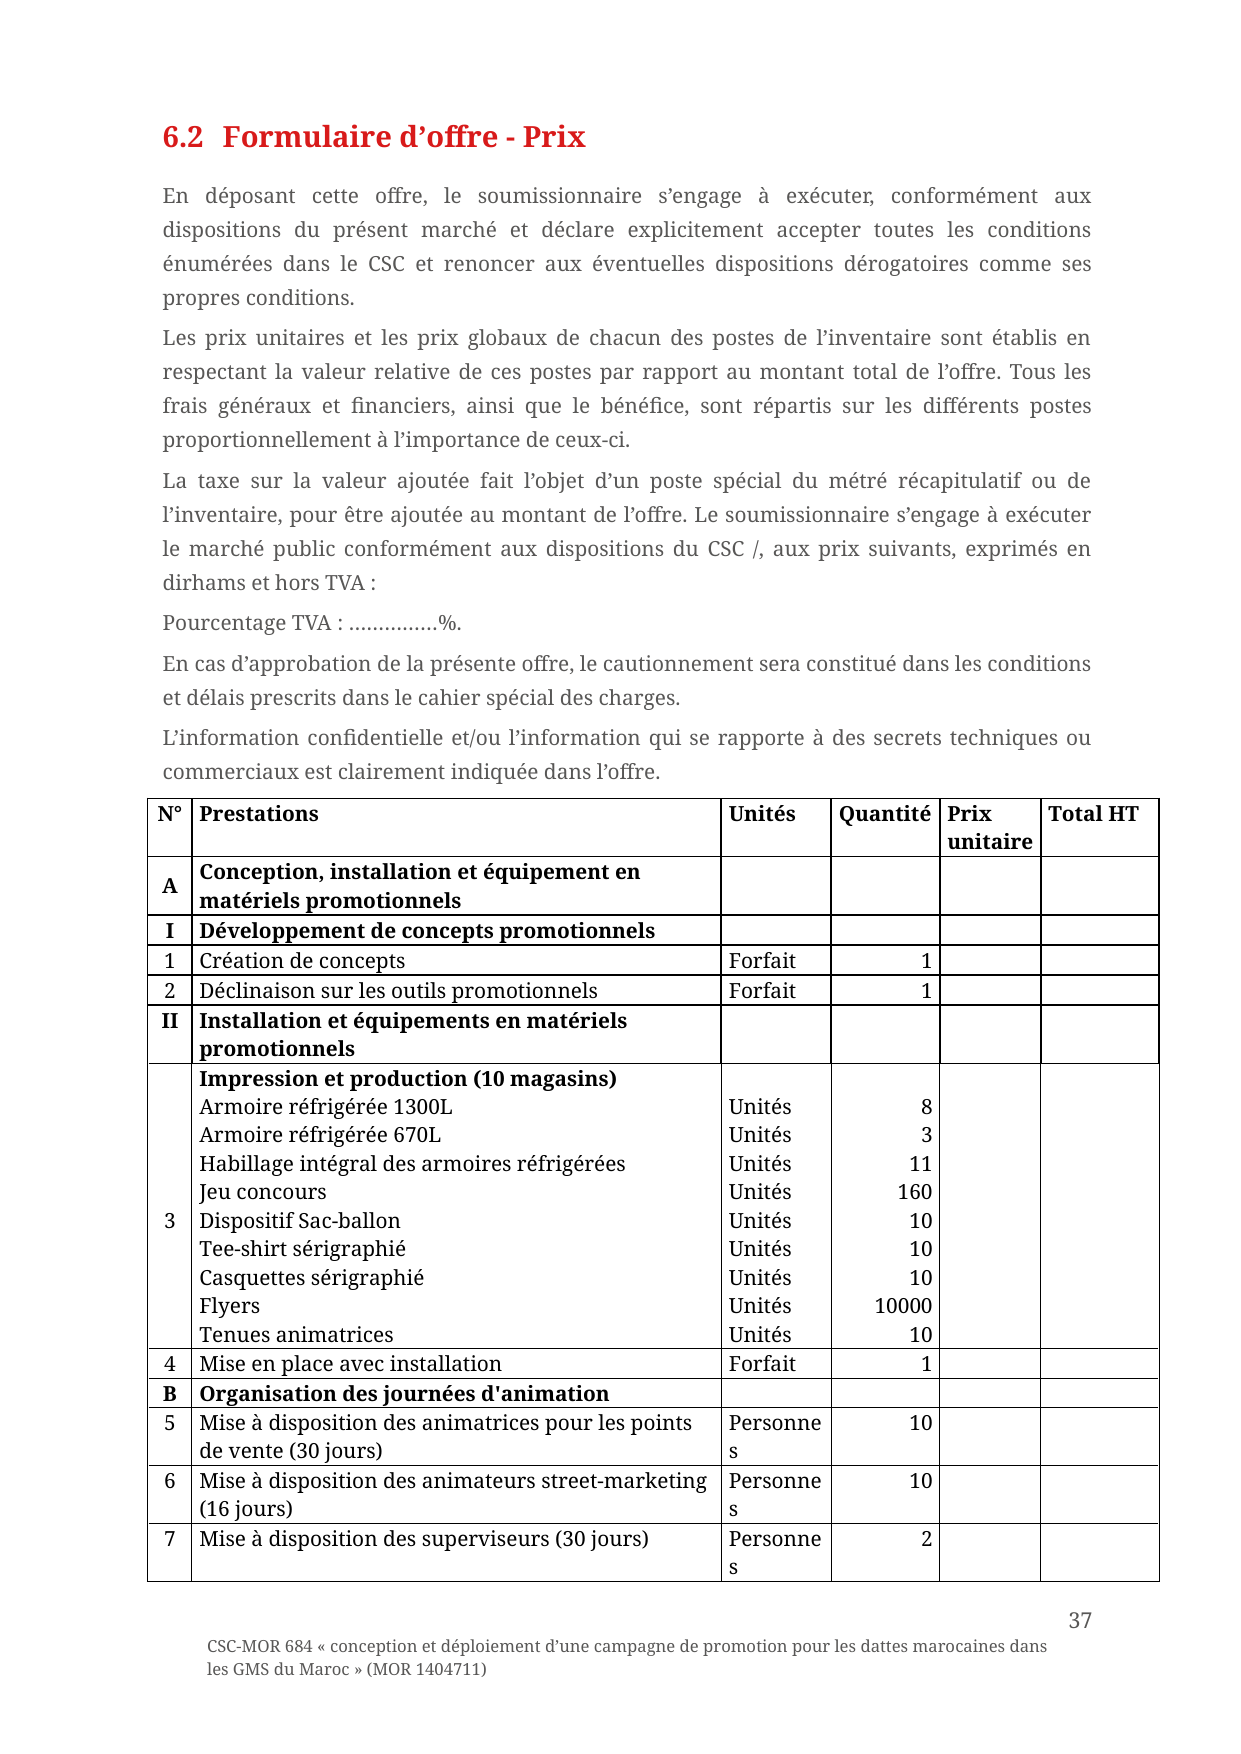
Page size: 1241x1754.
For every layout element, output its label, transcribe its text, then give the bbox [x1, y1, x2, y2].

table_cell 4 [148, 1349, 191, 1378]
table_cell [941, 946, 1040, 974]
table_cell II [148, 1006, 191, 1063]
table_cell [941, 976, 1040, 1004]
table_cell [832, 1064, 939, 1092]
table_cell Personnes [722, 1408, 831, 1465]
table_cell 10 [832, 1466, 939, 1523]
table_header Quantité [832, 799, 939, 856]
table_cell B [148, 1379, 191, 1407]
table_cell 6 [148, 1466, 191, 1523]
table_cell Mise en place avec installation [192, 1349, 721, 1378]
table_cell [1041, 1465, 1159, 1523]
table_cell Forfait [722, 976, 830, 1004]
table_cell [940, 1064, 1040, 1092]
table_cell Personnes [722, 1524, 831, 1581]
table_cell Développement de concepts promotionnels [193, 916, 720, 944]
table_cell [940, 1408, 1040, 1465]
table_cell [148, 1064, 191, 1092]
table_cell [940, 1379, 1040, 1407]
table_cell [722, 1006, 830, 1063]
text Pourcentage TVA : ……………%. [162, 608, 1092, 637]
table_cell [832, 916, 939, 944]
table_cell I [148, 916, 191, 944]
text En déposant cette offre, le soumissionnaire s’engage à exécuter, conformément aux dispositions du présent marché et déclare explicitement accepter toutes les conditions énumérées dans le CSC et renoncer aux éventuelles dispositions dérogatoires comme ses propres conditions. [162, 181, 1092, 311]
table_cell [1041, 1092, 1159, 1348]
table_cell [1041, 1407, 1159, 1465]
table_cell 5 [148, 1408, 191, 1465]
table_cell [1041, 1064, 1159, 1092]
table_cell [1042, 1006, 1158, 1063]
table_header Prix unitaire [941, 799, 1040, 856]
table_cell [1041, 1348, 1159, 1378]
table_header Total HT [1042, 799, 1158, 856]
table_cell [941, 916, 1040, 944]
table_cell [1042, 946, 1158, 974]
table_cell [941, 1006, 1040, 1063]
table_cell Mise à disposition des animateurs street-marketing (16 jours) [192, 1466, 721, 1523]
table_header Prestations [193, 799, 720, 856]
table_cell Unités Unités Unités Unités Unités Unités Unités Unités Unités [722, 1092, 831, 1348]
table_cell 8 3 11 160 10 10 10 10000 10 [832, 1092, 939, 1348]
table_cell Mise à disposition des animatrices pour les points de vente (30 jours) [192, 1408, 721, 1465]
table_cell 1 [832, 946, 939, 974]
table_cell Forfait [722, 1349, 831, 1378]
table_cell [940, 1349, 1040, 1378]
table_cell [940, 1524, 1040, 1581]
table_header Unités [722, 799, 830, 856]
table_cell Organisation des journées d'animation [192, 1379, 721, 1407]
table_cell [1042, 916, 1158, 944]
table_cell 3 [148, 1092, 191, 1348]
text Les prix unitaires et les prix globaux de chacun des postes de l’inventaire sont établis en respectant la valeur relative de ces postes par rapport au montant total de l’offre. Tous les frais généraux et financiers, ainsi que le bénéfice, sont répartis sur les différents postes proportionnellement à l’importance de ceux-ci. [162, 323, 1092, 454]
table_cell [1041, 1378, 1159, 1407]
table_cell Forfait [722, 946, 830, 974]
text L’information confidentielle et/ou l’information qui se rapporte à des secrets techniques ou commerciaux est clairement indiquée dans l’offre. [162, 723, 1092, 786]
table_cell [832, 857, 939, 914]
table_cell [940, 1092, 1040, 1348]
table_cell [722, 1064, 831, 1092]
table_cell 1 [832, 1349, 939, 1378]
table_cell 10 [832, 1408, 939, 1465]
table_cell [1041, 1523, 1159, 1581]
table_cell Conception, installation et équipement en matériels promotionnels [193, 857, 720, 914]
subtitle Formulaire d’offre - Prix [162, 116, 1092, 156]
table_cell [1042, 976, 1158, 1004]
table_cell 1 [832, 976, 939, 1004]
table_cell 1 [148, 946, 191, 974]
table_cell [940, 1466, 1040, 1523]
table_cell [832, 1006, 939, 1063]
table_cell [722, 916, 830, 944]
table_cell [832, 1379, 939, 1407]
table_cell Mise à disposition des superviseurs (30 jours) [192, 1524, 721, 1581]
table_cell [941, 857, 1040, 914]
table_cell [722, 857, 830, 914]
table_cell [722, 1379, 831, 1407]
table_cell [1042, 857, 1158, 914]
table_cell Déclinaison sur les outils promotionnels [193, 976, 720, 1004]
table_cell Création de concepts [193, 946, 720, 974]
text En cas d’approbation de la présente offre, le cautionnement sera constitué dans les conditions et délais prescrits dans le cahier spécial des charges. [162, 649, 1092, 711]
table_header N° [148, 799, 191, 856]
text La taxe sur la valeur ajoutée fait l’objet d’un poste spécial du métré récapitulatif ou de l’inventaire, pour être ajoutée au montant de l’offre. Le soumissionnaire s’engage à exécuter le marché public conformément aux dispositions du CSC /, aux prix suivants, exprimés en dirhams et hors TVA : [162, 466, 1092, 596]
table_cell Impression et production (10 magasins) [192, 1064, 721, 1092]
table_cell Personnes [722, 1466, 831, 1523]
table_cell Installation et équipements en matériels promotionnels [193, 1006, 720, 1063]
table_cell 2 [832, 1524, 939, 1581]
table_cell A [148, 857, 191, 914]
table_cell 7 [148, 1524, 191, 1581]
table_cell 2 [148, 976, 191, 1004]
table_cell Armoire réfrigérée 1300L Armoire réfrigérée 670L Habillage intégral des armoires réfrigérées Jeu concours Dispositif Sac-ballon Tee-shirt sérigraphié Casquettes sérigraphié Flyers Tenues animatrices [192, 1092, 721, 1348]
